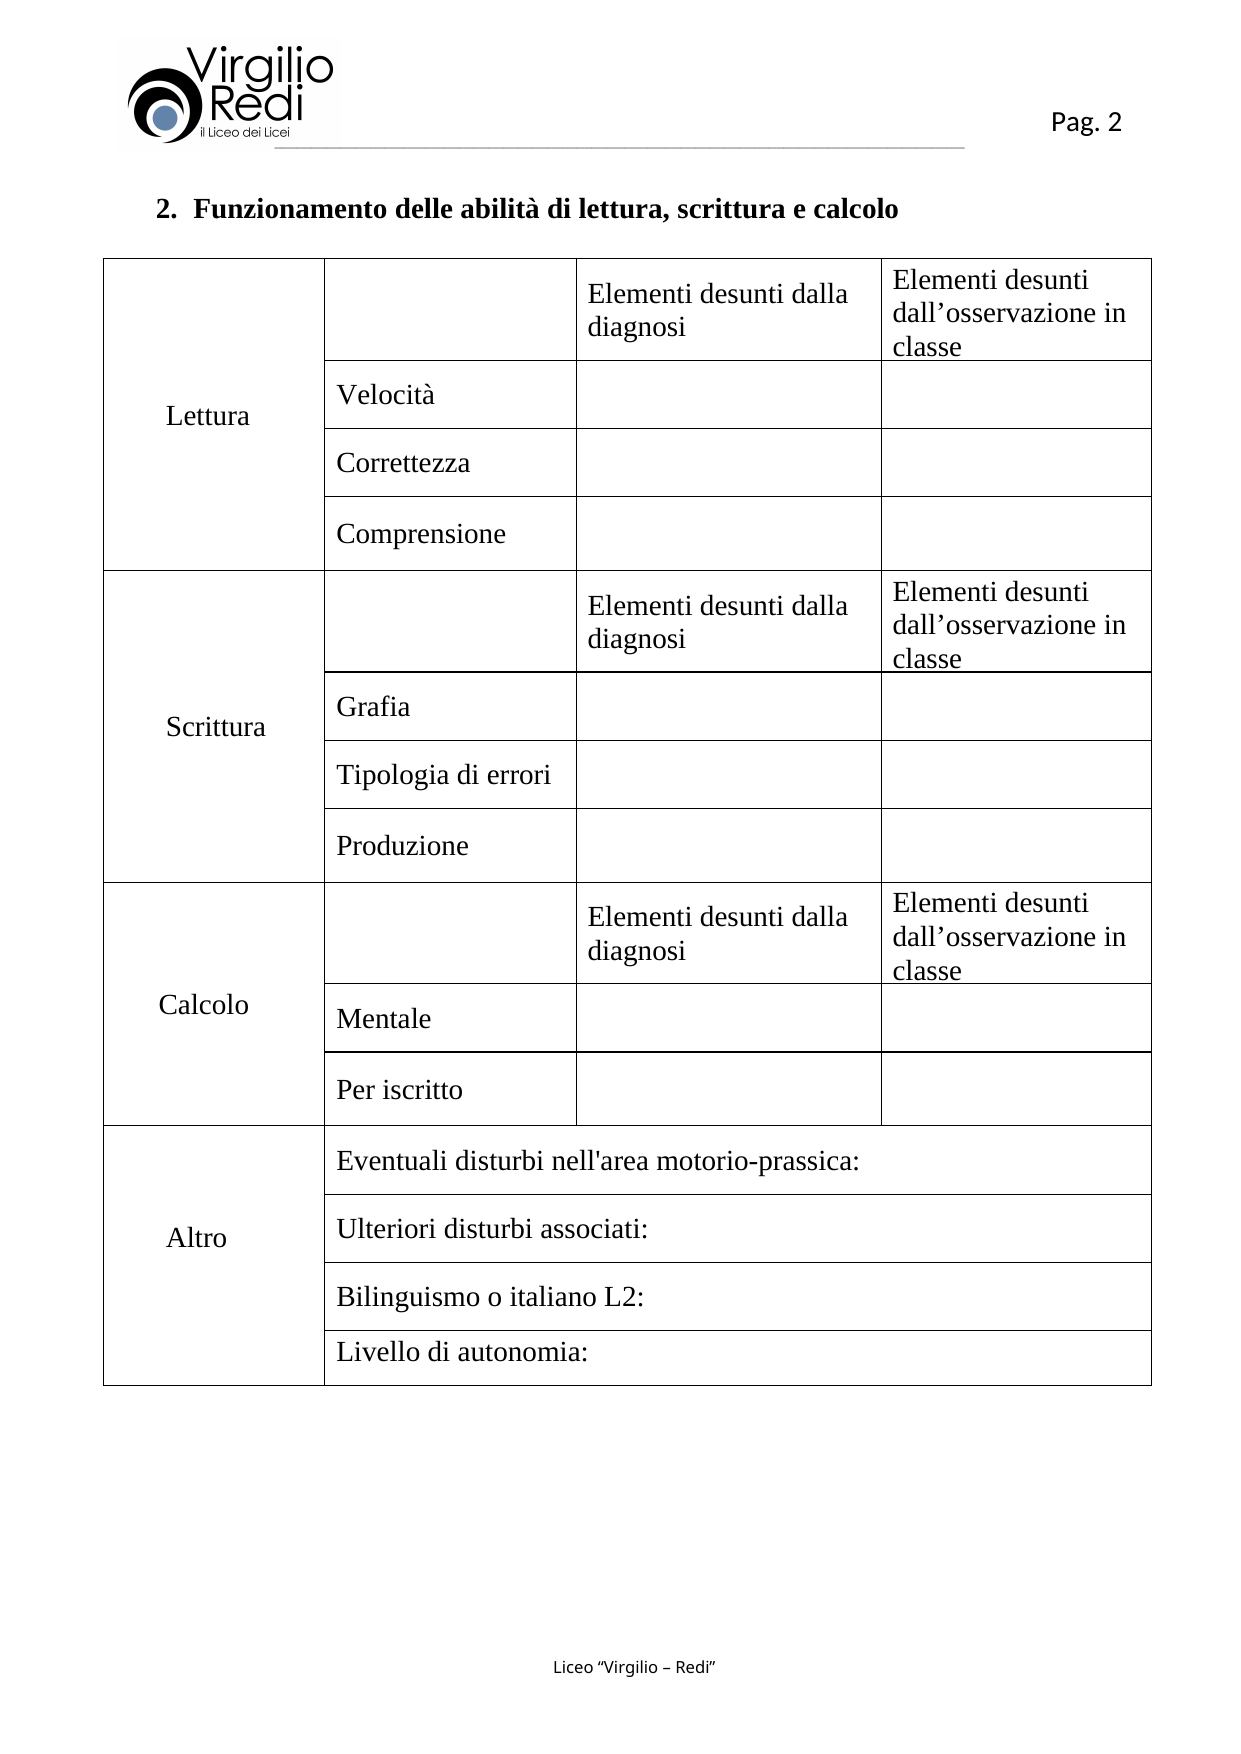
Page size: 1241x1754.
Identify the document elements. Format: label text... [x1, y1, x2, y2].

table_cell [577, 741, 881, 808]
table_cell [882, 429, 1151, 496]
table_cell [577, 1053, 881, 1125]
table_cell Scrittura [104, 571, 324, 882]
table_cell Ulteriori disturbi associati: [325, 1195, 1151, 1262]
table_cell Grafia [325, 673, 576, 739]
table_cell [882, 361, 1151, 428]
table_cell Elementi desunti dall’osservazione in classe [882, 571, 1151, 671]
table_cell [577, 497, 881, 570]
table_cell Correttezza [325, 429, 576, 496]
table_header Elementi desunti dall’osservazione in classe [882, 259, 1151, 359]
table_cell [882, 809, 1151, 882]
table_cell Bilinguismo o italiano L2: [325, 1263, 1151, 1330]
table_cell [882, 673, 1151, 739]
table_cell [577, 984, 881, 1051]
table_cell Livello di autonomia: [325, 1331, 1151, 1384]
table_cell Elementi desunti dall’osservazione in classe [882, 883, 1151, 983]
table_cell [577, 673, 881, 739]
table_cell [882, 984, 1151, 1051]
picture [118, 36, 343, 153]
table_cell Eventuali disturbi nell'area motorio-prassica: [325, 1126, 1151, 1193]
table_header Lettura [104, 259, 324, 570]
table_header [325, 259, 576, 359]
table_cell [577, 429, 881, 496]
table_cell Calcolo [104, 883, 324, 1125]
table_cell Elementi desunti dalla diagnosi [577, 883, 881, 983]
list Funzionamento delle abilità di lettura, scrittura e calcolo [156, 191, 1122, 224]
table_cell [882, 1053, 1151, 1125]
table_cell [882, 497, 1151, 570]
table_cell Altro [104, 1126, 324, 1384]
table_cell [325, 571, 576, 671]
table_cell [577, 809, 881, 882]
table_header Elementi desunti dalla diagnosi [577, 259, 881, 359]
table_cell [325, 883, 576, 983]
table_cell Velocità [325, 361, 576, 428]
table_cell Elementi desunti dalla diagnosi [577, 571, 881, 671]
table_cell [882, 741, 1151, 808]
table_cell Comprensione [325, 497, 576, 570]
table_cell [577, 361, 881, 428]
table_cell Tipologia di errori [325, 741, 576, 808]
table_cell Per iscritto [325, 1053, 576, 1125]
table_cell Produzione [325, 809, 576, 882]
table_cell Mentale [325, 984, 576, 1051]
